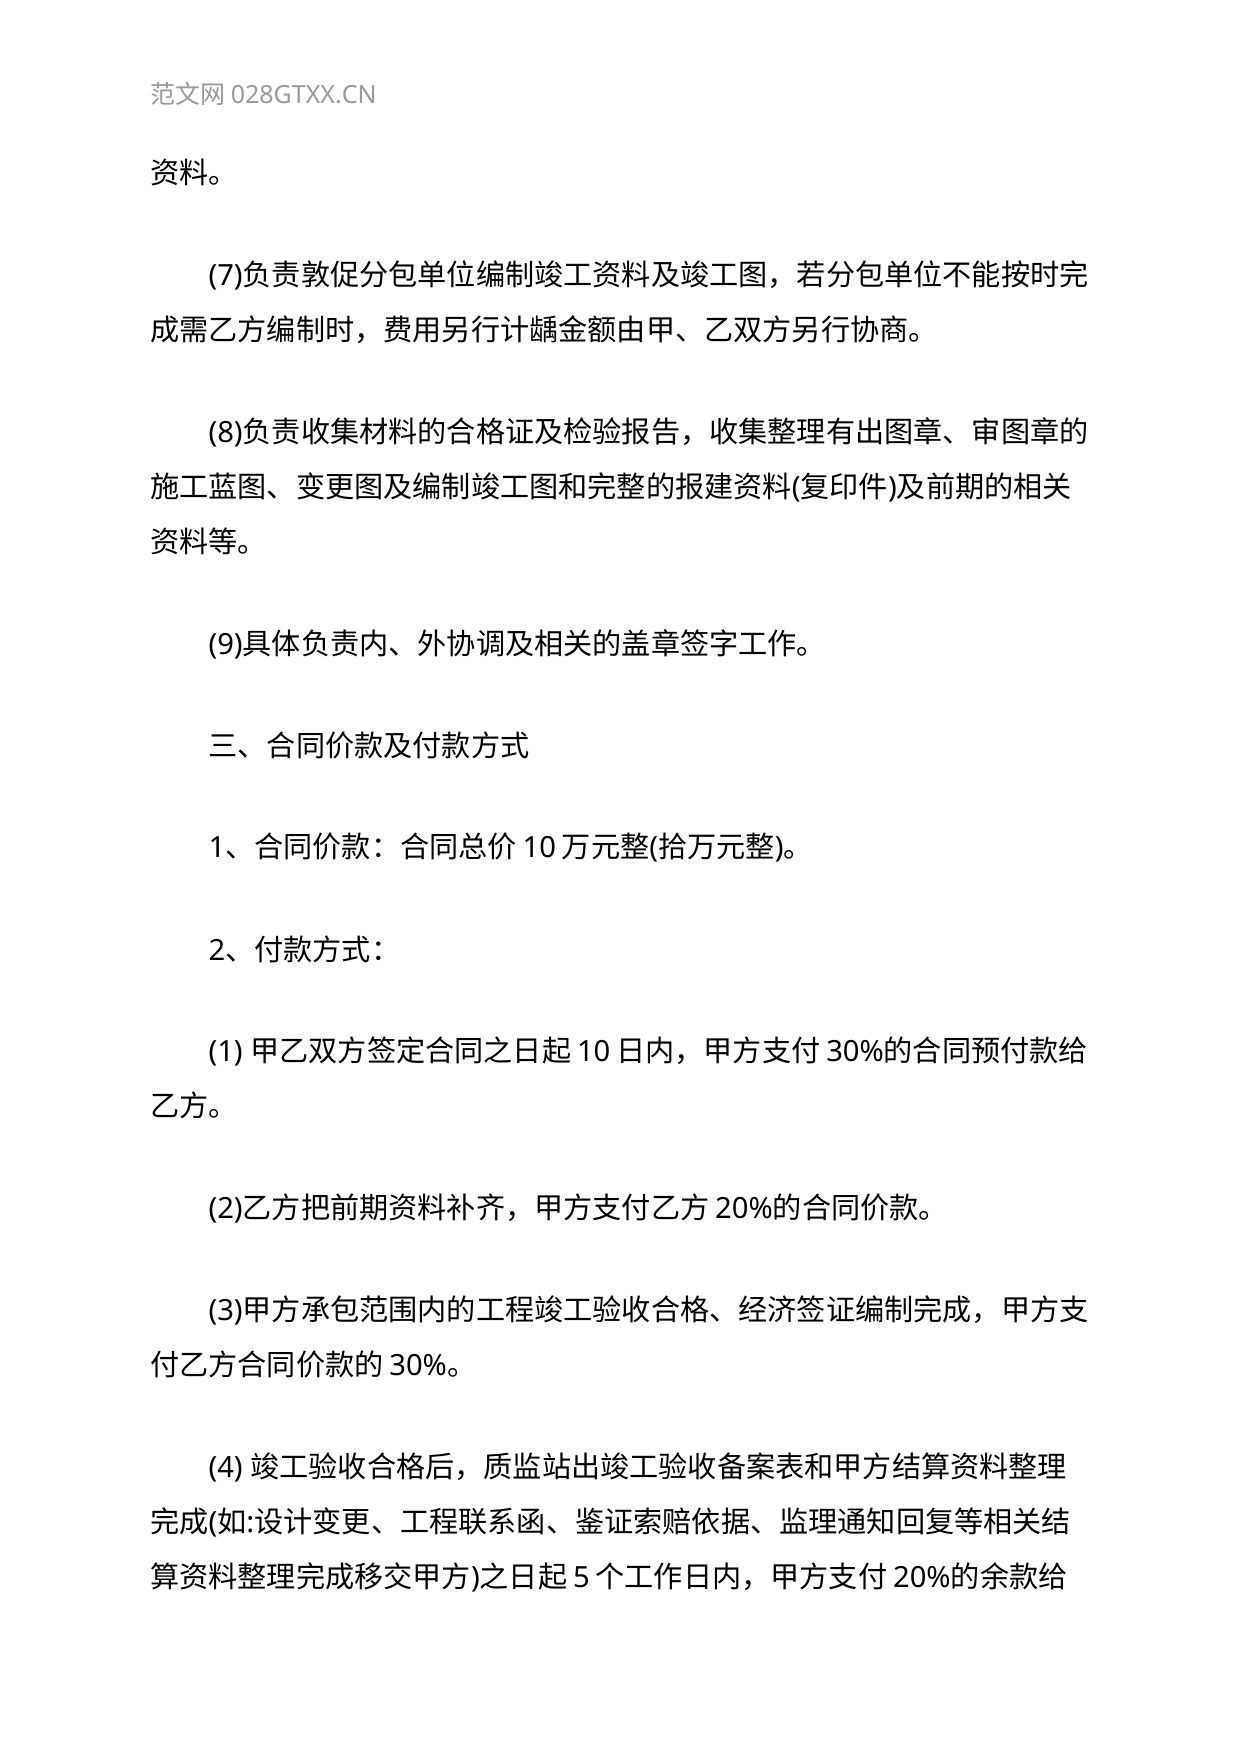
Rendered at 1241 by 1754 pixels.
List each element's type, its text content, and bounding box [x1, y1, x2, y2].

text (3)甲方承包范围内的工程竣工验收合格、经济签证编制完成，甲方支付乙方合同价款的30%。 [150, 1287, 1090, 1384]
text (2)乙方把前期资料补齐，甲方支付乙方20%的合同价款。 [150, 1185, 1090, 1227]
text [150, 150, 1090, 192]
text (1) 甲乙双方签定合同之日起10日内，甲方支付30%的合同预付款给乙方。 [150, 1028, 1090, 1125]
text (9)具体负责内、外协调及相关的盖章签字工作。 [150, 620, 1090, 663]
text (7)负责敦促分包单位编制竣工资料及竣工图，若分包单位不能按时完成需乙方编制时，费用另行计龋金额由甲、乙双方另行协商。 [150, 252, 1090, 349]
text 1、合同价款：合同总价10万元整(拾万元整)。 [150, 824, 1090, 866]
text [150, 1444, 1090, 1596]
text 2、付款方式： [150, 926, 1090, 968]
text (8)负责收集材料的合格证及检验报告，收集整理有出图章、审图章的施工蓝图、变更图及编制竣工图和完整的报建资料(复印件)及前期的相关资料等。 [150, 408, 1090, 561]
text 三、合同价款及付款方式 [150, 722, 1090, 764]
